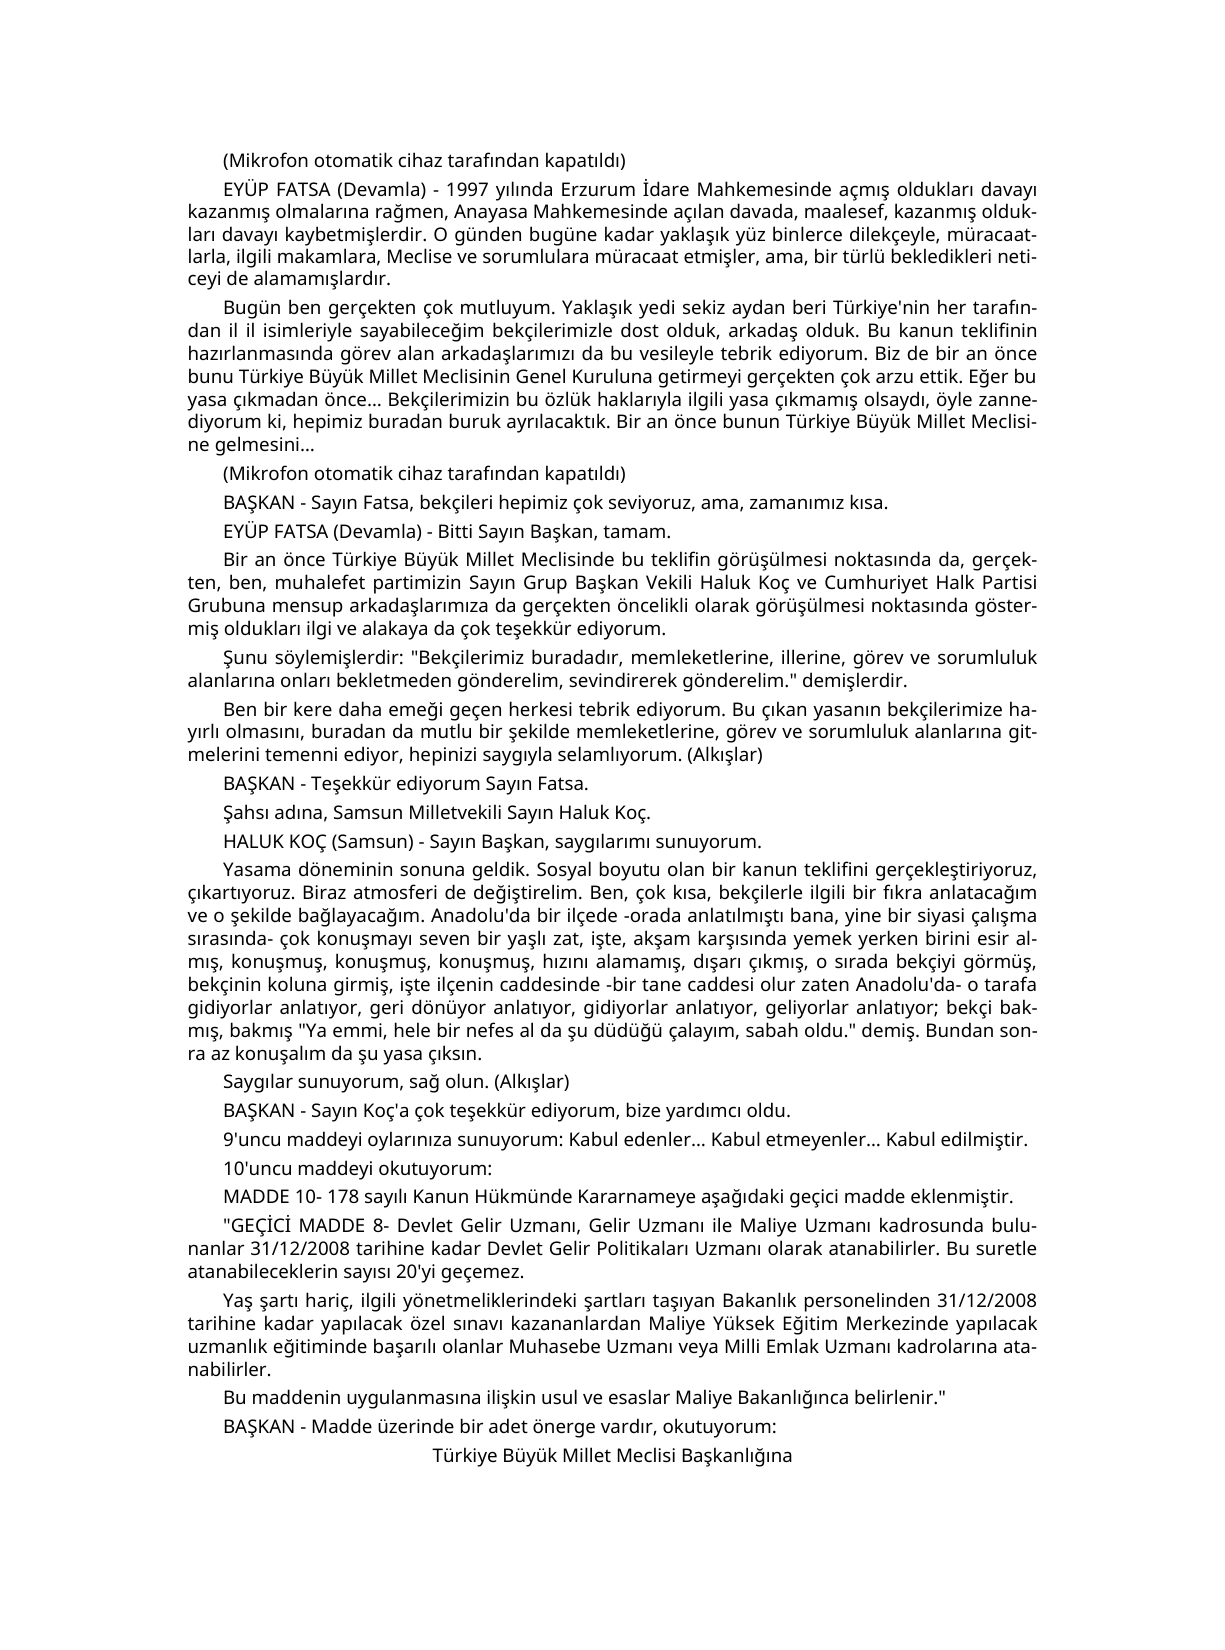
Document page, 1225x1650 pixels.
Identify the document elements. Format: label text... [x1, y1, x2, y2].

text Şahsı adına, Samsun Milletvekili Sayın Haluk Koç. [187, 801, 1037, 824]
text BAŞKAN - Teşekkür ediyorum Sayın Fatsa. [187, 772, 1037, 795]
text EYÜP FATSA (Devamla) - 1997 yılında Erzurum İdare Mahkemesinde açmış oldukları davayı kazanmış olmalarına rağmen, Anayasa Mahkemesinde açılan davada, maalesef, kazanmış oldukları davayı kaybetmişlerdir. O günden bugüne kadar yaklaşık yüz binlerce dilekçeyle, müracaatlarla, ilgili makamlara, Meclise ve sorumlulara müracaat etmişler, ama, bir türlü bekledikleri neticeyi de alamamışlardır. [187, 178, 1037, 290]
text EYÜP FATSA (Devamla) - Bitti Sayın Başkan, tamam. [187, 520, 1037, 543]
text Yasama döneminin sonuna geldik. Sosyal boyutu olan bir kanun teklifini gerçekleştiriyoruz, çıkartıyoruz. Biraz atmosferi de değiştirelim. Ben, çok kısa, bekçilerle ilgili bir fıkra anlatacağım ve o şekilde bağlayacağım. Anadolu'da bir ilçede -orada anlatılmıştı bana, yine bir siyasi çalışma sırasında- çok konuşmayı seven bir yaşlı zat, işte, akşam karşısında yemek yerken birini esir almış, konuşmuş, konuşmuş, konuşmuş, hızını alamamış, dışarı çıkmış, o sırada bekçiyi görmüş, bekçinin koluna girmiş, işte ilçenin caddesinde -bir tane caddesi olur zaten Anadolu'da- o tarafa gidiyorlar anlatıyor, geri dönüyor anlatıyor, gidiyorlar anlatıyor, geliyorlar anlatıyor; bekçi bakmış, bakmış "Ya emmi, hele bir nefes al da şu düdüğü çalayım, sabah oldu." demiş. Bundan sonra az konuşalım da şu yasa çıksın. [187, 858, 1037, 1065]
text Bir an önce Türkiye Büyük Millet Meclisinde bu teklifin görüşülmesi noktasında da, gerçekten, ben, muhalefet partimizin Sayın Grup Başkan Vekili Haluk Koç ve Cumhuriyet Halk Partisi Grubuna mensup arkadaşlarımıza da gerçekten öncelikli olarak görüşülmesi noktasında göstermiş oldukları ilgi ve alakaya da çok teşekkür ediyorum. [187, 548, 1037, 640]
text "GEÇİCİ MADDE 8- Devlet Gelir Uzmanı, Gelir Uzmanı ile Maliye Uzmanı kadrosunda bulunanlar 31/12/2008 tarihine kadar Devlet Gelir Politikaları Uzmanı olarak atanabilirler. Bu suretle atanabileceklerin sayısı 20'yi geçemez. [187, 1214, 1037, 1283]
text BAŞKAN - Madde üzerinde bir adet önerge vardır, okutuyorum: [187, 1415, 1037, 1438]
text BAŞKAN - Sayın Fatsa, bekçileri hepimiz çok seviyoruz, ama, zamanımız kısa. [187, 491, 1037, 514]
text Saygılar sunuyorum, sağ olun. (Alkışlar) [187, 1071, 1037, 1093]
text 10'uncu maddeyi okutuyorum: [187, 1157, 1037, 1180]
text BAŞKAN - Sayın Koç'a çok teşekkür ediyorum, bize yardımcı oldu. [187, 1099, 1037, 1122]
text Ben bir kere daha emeği geçen herkesi tebrik ediyorum. Bu çıkan yasanın bekçilerimize hayırlı olmasını, buradan da mutlu bir şekilde memleketlerine, görev ve sorumluluk alanlarına gitmelerini temenni ediyor, hepinizi saygıyla selamlıyorum. (Alkışlar) [187, 698, 1037, 766]
text Bugün ben gerçekten çok mutluyum. Yaklaşık yedi sekiz aydan beri Türkiye'nin her tarafından il il isimleriyle sayabileceğim bekçilerimizle dost olduk, arkadaş olduk. Bu kanun teklifinin hazırlanmasında görev alan arkadaşlarımızı da bu vesileyle tebrik ediyorum. Biz de bir an önce bunu Türkiye Büyük Millet Meclisinin Genel Kuruluna getirmeyi gerçekten çok arzu ettik. Eğer bu yasa çıkmadan önce… Bekçilerimizin bu özlük haklarıyla ilgili yasa çıkmamış olsaydı, öyle zannediyorum ki, hepimiz buradan buruk ayrılacaktık. Bir an önce bunun Türkiye Büyük Millet Meclisine gelmesini… [187, 296, 1037, 456]
text Şunu söylemişlerdir: "Bekçilerimiz buradadır, memleketlerine, illerine, görev ve sorumluluk alanlarına onları bekletmeden gönderelim, sevindirerek gönderelim." demişlerdir. [187, 646, 1037, 692]
text 9'uncu maddeyi oylarınıza sunuyorum: Kabul edenler… Kabul etmeyenler… Kabul edilmiştir. [187, 1128, 1037, 1151]
text (Mikrofon otomatik cihaz tarafından kapatıldı) [187, 150, 1037, 172]
text Yaş şartı hariç, ilgili yönetmeliklerindeki şartları taşıyan Bakanlık personelinden 31/12/2008 tarihine kadar yapılacak özel sınavı kazananlardan Maliye Yüksek Eğitim Merkezinde yapılacak uzmanlık eğitiminde başarılı olanlar Muhasebe Uzmanı veya Milli Emlak Uzmanı kadrolarına atanabilirler. [187, 1289, 1037, 1381]
text Bu maddenin uygulanmasına ilişkin usul ve esaslar Maliye Bakanlığınca belirlenir." [187, 1386, 1037, 1409]
text MADDE 10- 178 sayılı Kanun Hükmünde Kararnameye aşağıdaki geçici madde eklenmiştir. [187, 1186, 1037, 1208]
text HALUK KOÇ (Samsun) - Sayın Başkan, saygılarımı sunuyorum. [187, 830, 1037, 853]
text (Mikrofon otomatik cihaz tarafından kapatıldı) [187, 462, 1037, 485]
text Türkiye Büyük Millet Meclisi Başkanlığına [187, 1444, 1037, 1467]
